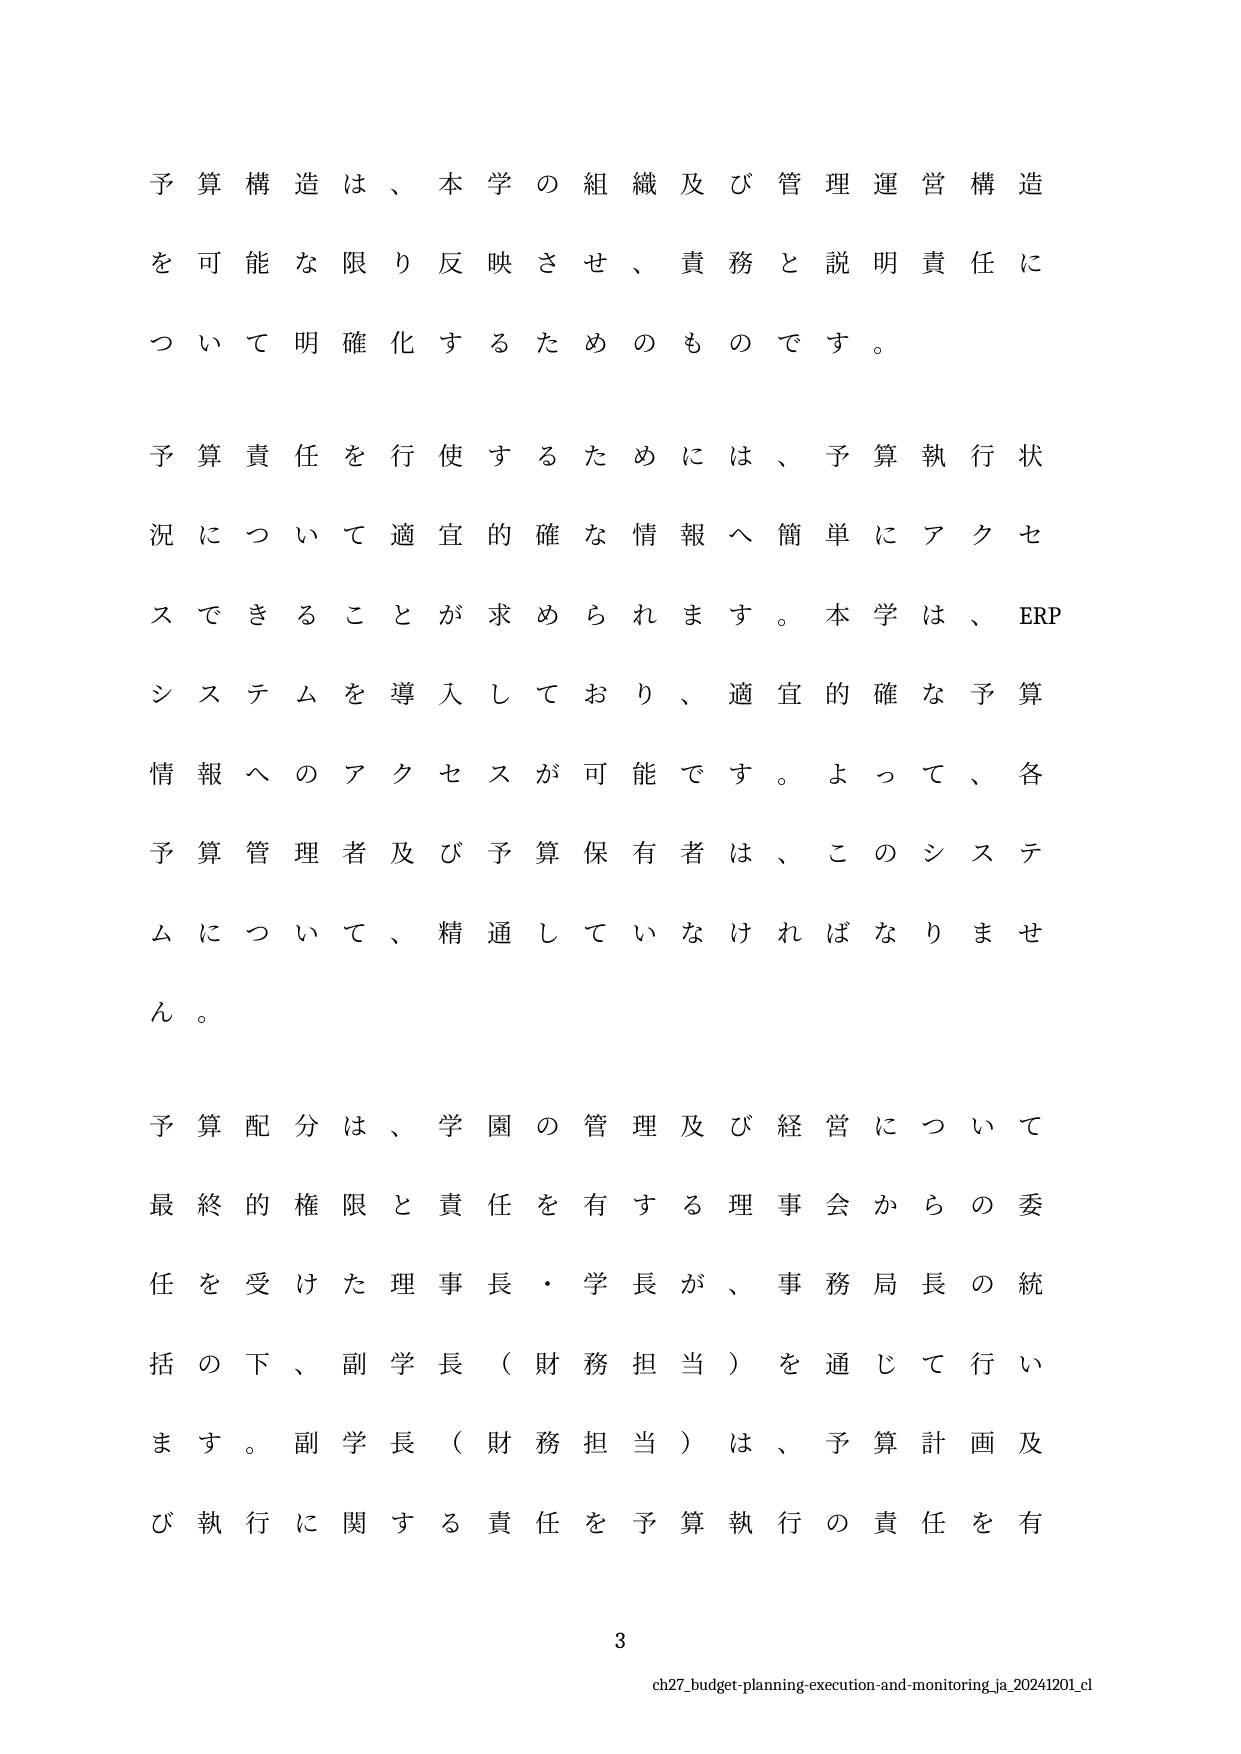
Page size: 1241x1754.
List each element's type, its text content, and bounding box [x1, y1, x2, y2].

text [149, 1090, 1091, 1556]
text 予算構造は、本学の組織及び管理運営構造を可能な限り反映させ、責務と説明責任について明確化するためのものです。 [149, 148, 1091, 376]
text 予算責任を行使するためには、予算執行状況について適宜的確な情報へ簡単にアクセスできることが求められます。本学は、ERPシステムを導入しており、適宜的確な予算情報へのアクセスが可能です。よって、各予算管理者及び予算保有者は、このシステムについて、精通していなければなりません。 [149, 420, 1091, 1046]
